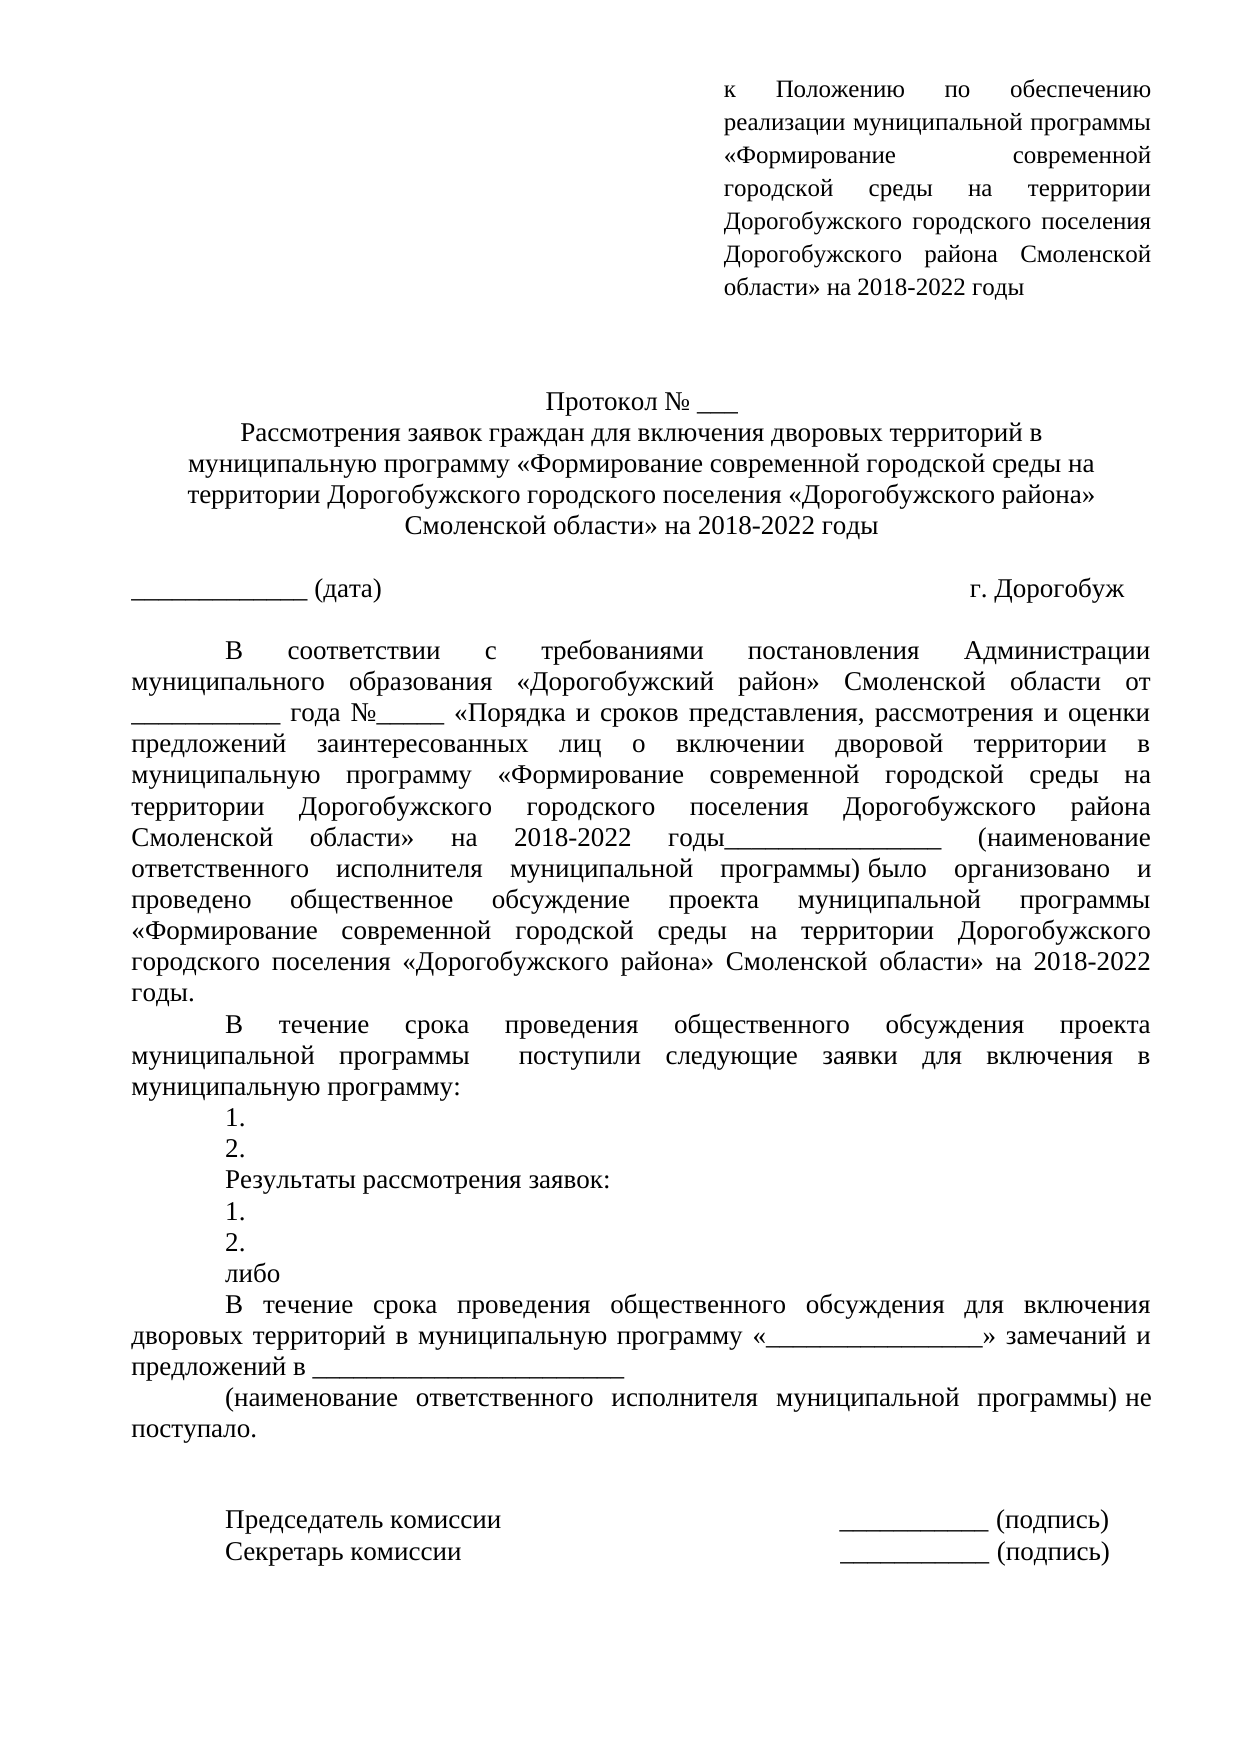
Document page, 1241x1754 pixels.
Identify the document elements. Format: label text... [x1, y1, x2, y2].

text В соответствии с требованиями постановления Администрации муниципального образования «Дорогобужский район» Смоленской области от ___________ года №_____ «Порядка и сроков представления, рассмотрения и оценки предложений заинтересованных лиц о включении дворовой территории в муниципальную программу «Формирование современной городской среды на территории Дорогобужского городского поселения Дорогобужского района Смоленской области» на 2018-2022 годы________________ (наименование ответственного исполнителя муниципальной программы) было организовано и проведено общественное обсуждение проекта муниципальной программы «Формирование современной городской среды на территории Дорогобужского городского поселения «Дорогобужского района» Смоленской области» на 2018-2022 годы. [131, 634, 1152, 1008]
text Председатель комиссии ___________ (подпись) [131, 1504, 1152, 1535]
text 2. [131, 1226, 1152, 1257]
text (наименование ответственного исполнителя муниципальной программы) не поступало. [131, 1381, 1152, 1444]
text 2. [131, 1132, 1152, 1163]
text В течение срока проведения общественного обсуждения для включения дворовых территорий в муниципальную программу «________________» замечаний и предложений в _______________________ [131, 1288, 1152, 1381]
text Секретарь комиссии ___________ (подпись) [131, 1535, 1152, 1566]
text Протокол № ___ [131, 385, 1152, 416]
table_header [713, 74, 1162, 325]
text 1. [131, 1194, 1152, 1226]
text _____________ (дата) г. Дорогобуж [131, 572, 1152, 603]
text муниципальную программу «Формирование современной городской среды на территории Дорогобужского городского поселения «Дорогобужского района» Смоленской области» на 2018-2022 годы [131, 447, 1152, 541]
text Результаты рассмотрения заявок: [131, 1163, 1152, 1194]
text Рассмотрения заявок граждан для включения дворовых территорий в [131, 416, 1152, 447]
text 1. [131, 1101, 1152, 1132]
text либо [131, 1257, 1152, 1288]
text В течение срока проведения общественного обсуждения проекта муниципальной программы поступили следующие заявки для включения в муниципальную программу: [131, 1008, 1152, 1101]
